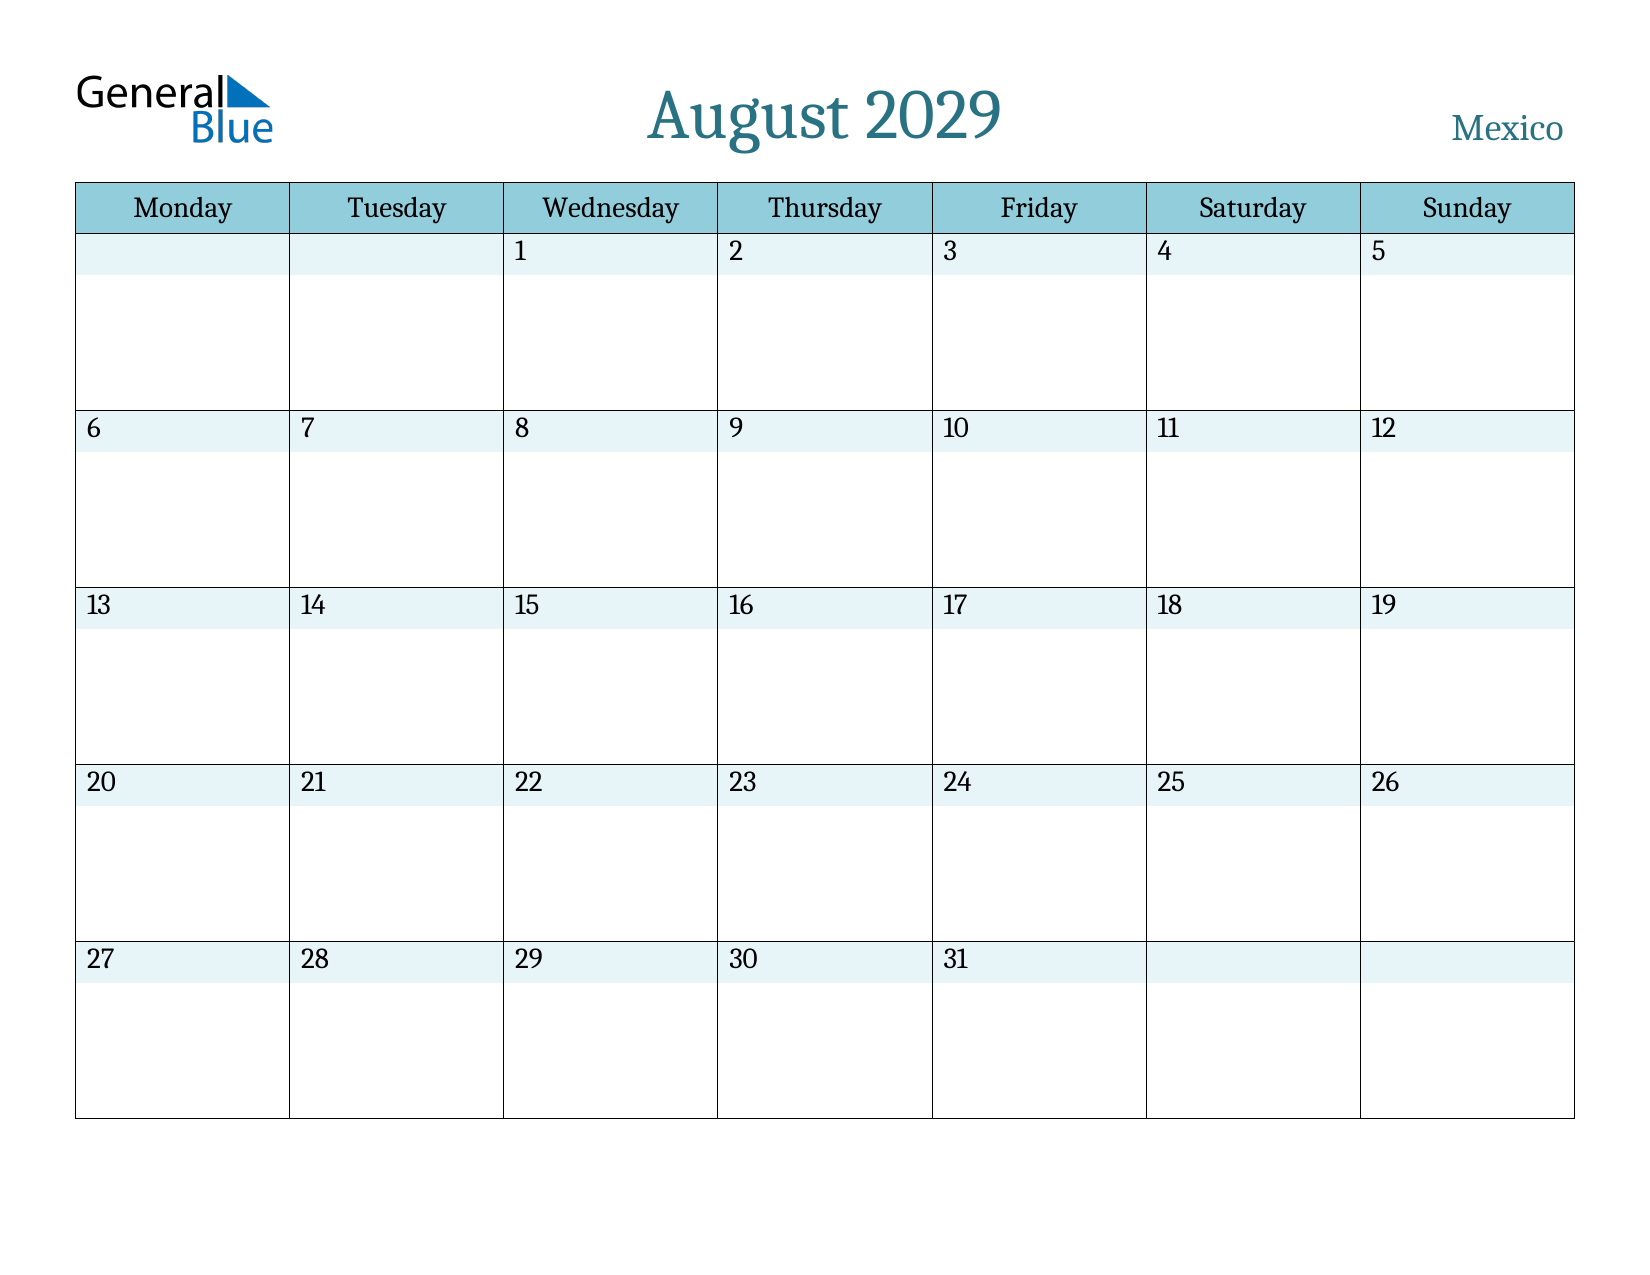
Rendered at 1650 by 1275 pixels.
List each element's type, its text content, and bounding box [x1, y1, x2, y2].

table_cell [718, 452, 932, 587]
table_cell [1147, 452, 1360, 587]
table_cell [1147, 629, 1360, 764]
table_header Mexico [1146, 75, 1574, 182]
table_cell 4 [1147, 234, 1360, 275]
table_cell 8 [504, 411, 717, 452]
table_cell [504, 452, 717, 587]
table_cell [76, 629, 289, 764]
table_cell 9 [718, 411, 932, 452]
table_cell [718, 983, 932, 1118]
table_cell [1361, 942, 1574, 983]
table_cell 25 [1147, 765, 1360, 806]
table_cell [1147, 806, 1360, 941]
table_cell 14 [290, 588, 503, 629]
table_header August 2029 [504, 75, 1146, 182]
table_cell 22 [504, 765, 717, 806]
table_cell [290, 452, 503, 587]
table_cell [290, 234, 503, 275]
table_cell 13 [76, 588, 289, 629]
table_cell Sunday [1361, 183, 1574, 233]
table_cell 2 [718, 234, 932, 275]
picture [77, 75, 273, 143]
table_cell [76, 806, 289, 941]
table_cell [933, 275, 1146, 410]
table_cell 24 [933, 765, 1146, 806]
table_cell [1147, 983, 1360, 1118]
table_cell Friday [933, 183, 1146, 233]
table_cell 20 [76, 765, 289, 806]
table_cell [718, 806, 932, 941]
table_cell 11 [1147, 411, 1360, 452]
table_cell [933, 629, 1146, 764]
table_cell Thursday [718, 183, 932, 233]
table_cell Saturday [1147, 183, 1360, 233]
table_cell [504, 629, 717, 764]
table_cell [76, 275, 289, 410]
table_header [76, 75, 503, 182]
table_cell [1361, 629, 1574, 764]
table_cell Wednesday [504, 183, 717, 233]
table_cell [290, 275, 503, 410]
table_cell [1147, 942, 1360, 983]
table_cell 31 [933, 942, 1146, 983]
table_cell 3 [933, 234, 1146, 275]
table_cell 28 [290, 942, 503, 983]
table_cell [76, 983, 289, 1118]
table_cell 29 [504, 942, 717, 983]
table_cell 17 [933, 588, 1146, 629]
table_cell [1147, 275, 1360, 410]
table_cell [1361, 806, 1574, 941]
table_cell [933, 806, 1146, 941]
table_cell 12 [1361, 411, 1574, 452]
table_cell Monday [76, 183, 289, 233]
table_cell 5 [1361, 234, 1574, 275]
table_cell [1361, 983, 1574, 1118]
table_cell 18 [1147, 588, 1360, 629]
table_cell [1361, 452, 1574, 587]
table_cell Tuesday [290, 183, 503, 233]
table_cell 23 [718, 765, 932, 806]
table_cell [290, 629, 503, 764]
table_cell 30 [718, 942, 932, 983]
table_cell 7 [290, 411, 503, 452]
table_cell [1361, 275, 1574, 410]
table_cell [76, 452, 289, 587]
table_cell [504, 806, 717, 941]
table_cell [76, 234, 289, 275]
table_cell [718, 629, 932, 764]
table_cell 15 [504, 588, 717, 629]
table_cell [290, 983, 503, 1118]
table_cell 19 [1361, 588, 1574, 629]
table_cell 27 [76, 942, 289, 983]
table_cell 1 [504, 234, 717, 275]
table_cell [504, 983, 717, 1118]
table_cell [504, 275, 717, 410]
table_cell [933, 983, 1146, 1118]
table_cell 10 [933, 411, 1146, 452]
table_cell [933, 452, 1146, 587]
table_cell [718, 275, 932, 410]
table_cell 6 [76, 411, 289, 452]
table_cell [290, 806, 503, 941]
table_cell 21 [290, 765, 503, 806]
table_cell 16 [718, 588, 932, 629]
table_cell 26 [1361, 765, 1574, 806]
